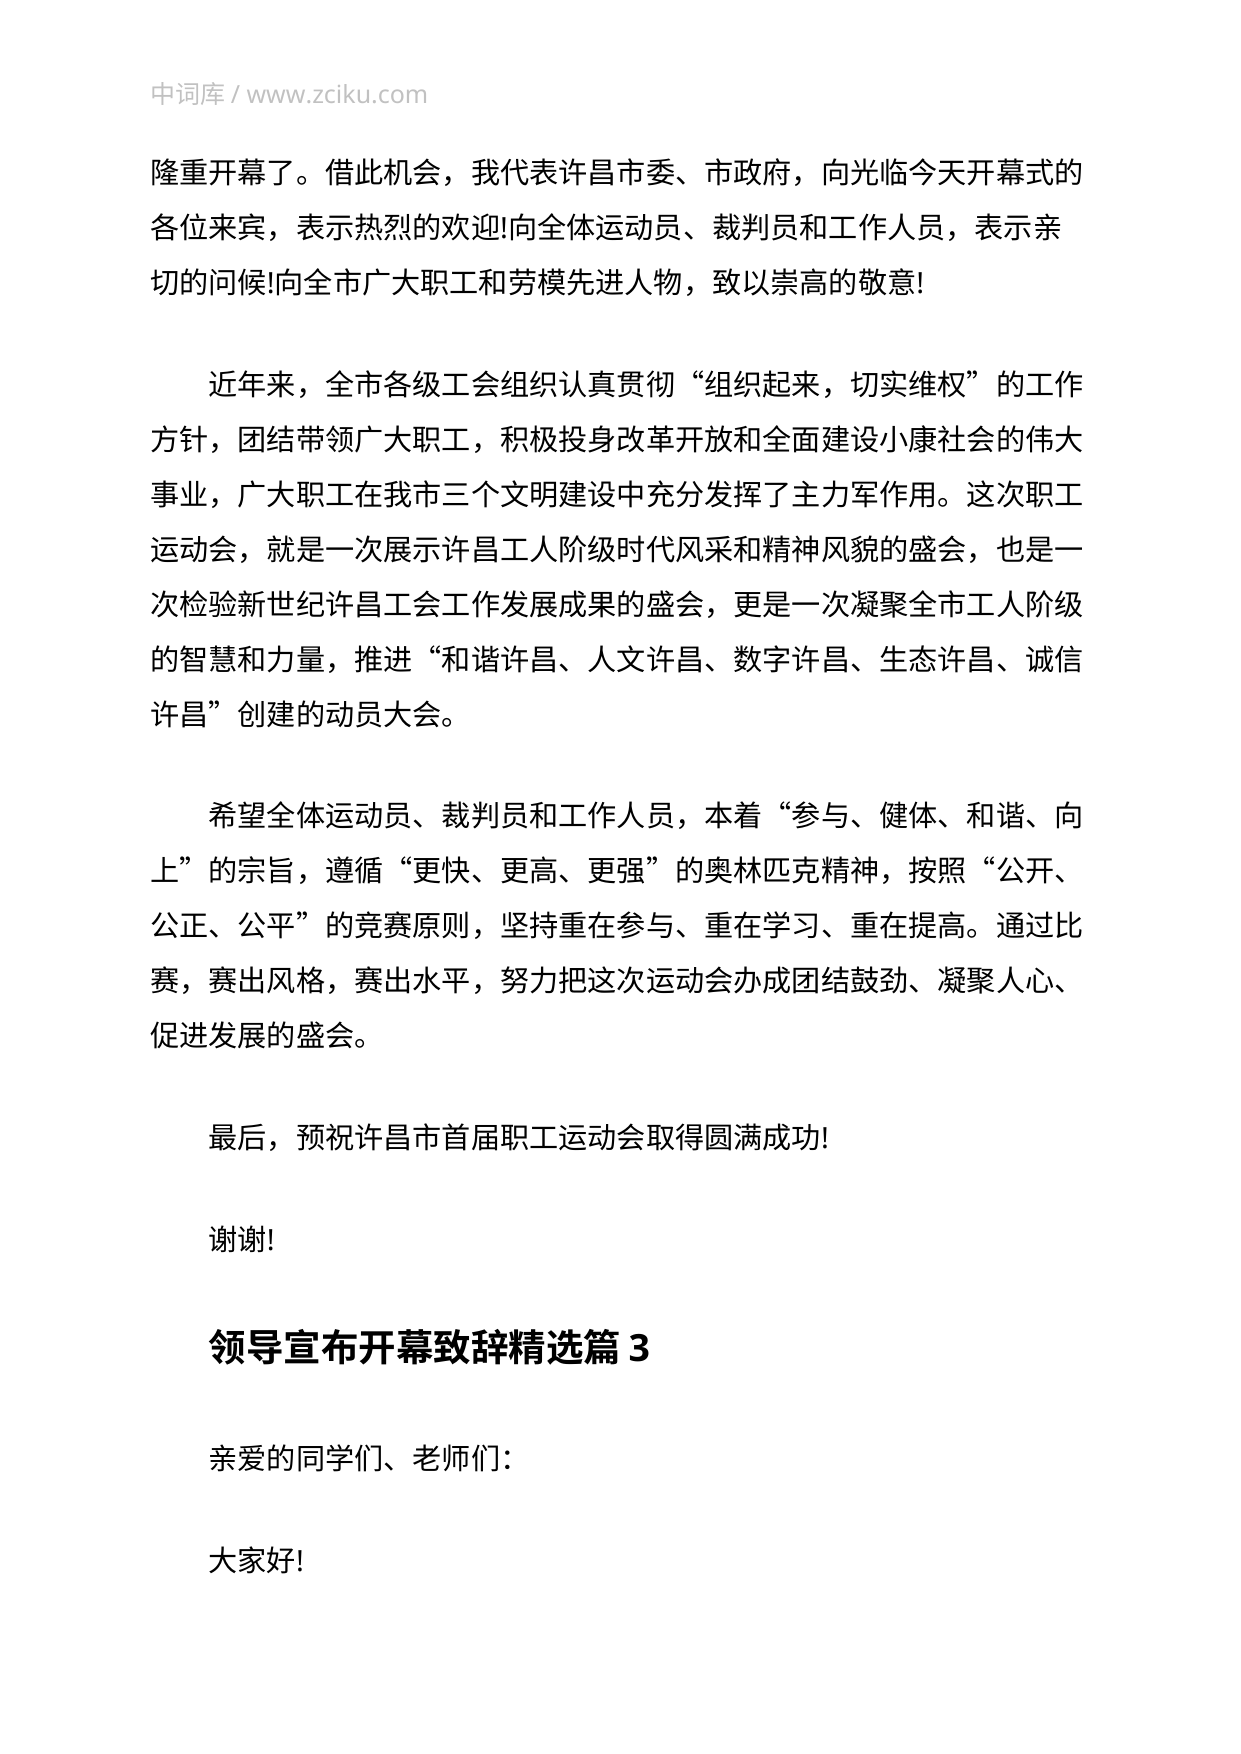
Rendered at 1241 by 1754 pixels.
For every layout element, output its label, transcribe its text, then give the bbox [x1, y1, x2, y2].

text 最后，预祝许昌市首届职工运动会取得圆满成功! [150, 1114, 1090, 1157]
text 亲爱的同学们、老师们： [150, 1436, 1090, 1478]
text 希望全体运动员、裁判员和工作人员，本着“参与、健体、和谐、向上”的宗旨，遵循“更快、更高、更强”的奥林匹克精神，按照“公开、公正、公平”的竞赛原则，坚持重在参与、重在学习、重在提高。通过比赛，赛出风格，赛出水平，努力把这次运动会办成团结鼓劲、凝聚人心、促进发展的盛会。 [150, 793, 1090, 1055]
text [150, 150, 1090, 302]
text 谢谢! [150, 1216, 1090, 1259]
text 大家好! [150, 1538, 1090, 1580]
text 领导宣布开幕致辞精选篇3 [150, 1318, 1090, 1373]
text 近年来，全市各级工会组织认真贯彻“组织起来，切实维权”的工作方针，团结带领广大职工，积极投身改革开放和全面建设小康社会的伟大事业，广大职工在我市三个文明建设中充分发挥了主力军作用。这次职工运动会，就是一次展示许昌工人阶级时代风采和精神风貌的盛会，也是一次检验新世纪许昌工会工作发展成果的盛会，更是一次凝聚全市工人阶级的智慧和力量，推进“和谐许昌、人文许昌、数字许昌、生态许昌、诚信许昌”创建的动员大会。 [150, 362, 1090, 733]
